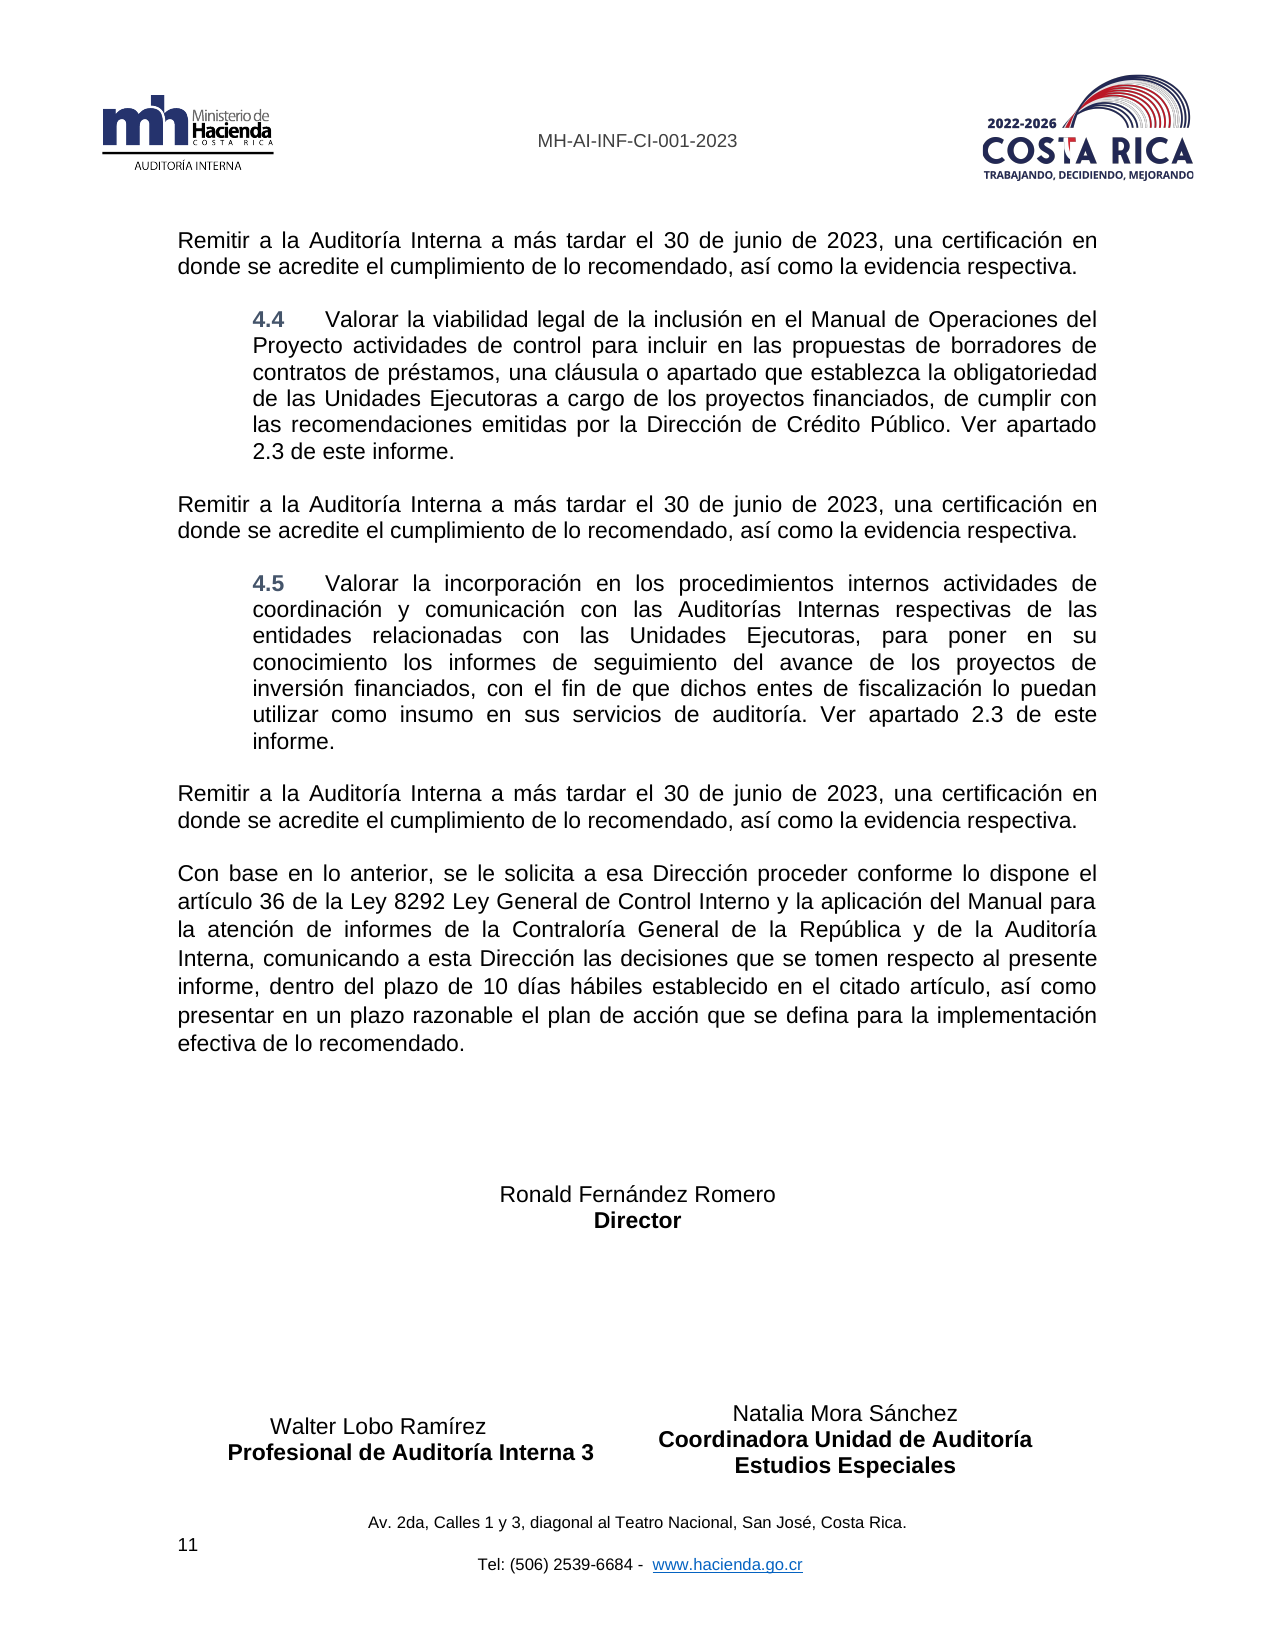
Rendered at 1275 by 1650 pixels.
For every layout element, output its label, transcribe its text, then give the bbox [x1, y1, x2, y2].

picture [982, 73, 1194, 181]
table_header Natalia Mora Sánchez Coordinadora Unidad de Auditoría Estudios Especiales [636, 1391, 1056, 1487]
text Ronald Fernández Romero [177, 1181, 1098, 1207]
list Valorar la incorporación en los procedimientos internos actividades de coordinación y comunicación con las Auditorías Internas respectivas de las entidades relacionadas con las Unidades Ejecutoras, para poner en su conocimiento los informes de seguimiento del avance de los proyectos de inversión financiados, con el fin de que dichos entes de fiscalización lo puedan utilizar como insumo en sus servicios de auditoría. Ver apartado 2.3 de este informe. [252, 569, 1098, 754]
list Valorar la viabilidad legal de la inclusión en el Manual de Operaciones del Proyecto actividades de control para incluir en las propuestas de borradores de contratos de préstamos, una cláusula o apartado que establezca la obligatoriedad de las Unidades Ejecutoras a cargo de los proyectos financiados, de cumplir con las recomendaciones emitidas por la Dirección de Crédito Público. Ver apartado 2.3 de este informe. [252, 306, 1098, 464]
picture [102, 95, 274, 173]
table_header Walter Lobo Ramírez Profesional de Auditoría Interna 3 [219, 1391, 636, 1487]
text Director [177, 1207, 1098, 1233]
text Con base en lo anterior, se le solicita a esa Dirección proceder conforme lo dispone el artículo 36 de la Ley 8292 Ley General de Control Interno y la aplicación del Manual para la atención de informes de la Contraloría General de la República y de la Auditoría Interna, comunicando a esta Dirección las decisiones que se tomen respecto al presente informe, dentro del plazo de 10 días hábiles establecido en el citado artículo, así como presentar en un plazo razonable el plan de acción que se defina para la implementación efectiva de lo recomendado. [177, 859, 1098, 1056]
